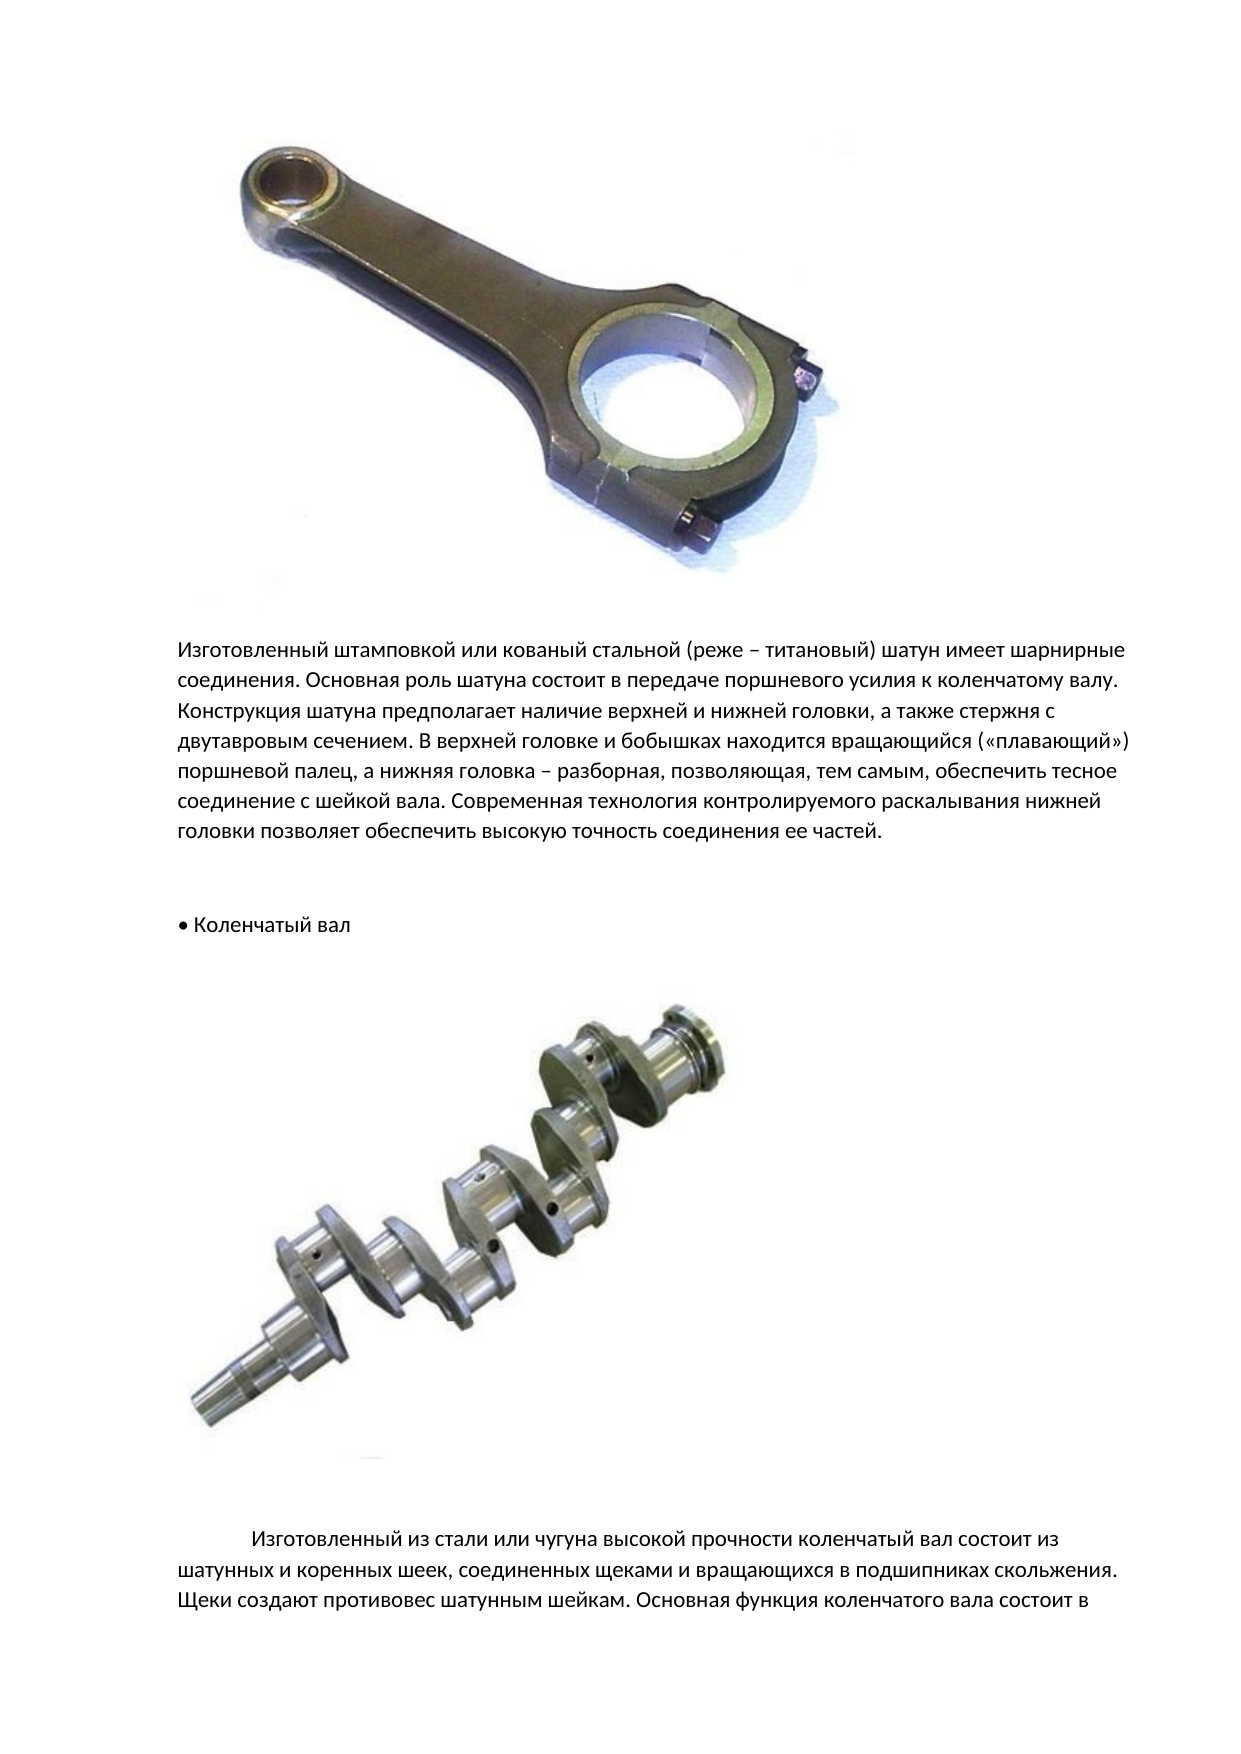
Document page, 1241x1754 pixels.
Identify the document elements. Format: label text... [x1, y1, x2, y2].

text Изготовленный штамповкой или кованый стальной (реже – титановый) шатун имеет шарнирные соединения. Основная роль шатуна состоит в передаче поршневого усилия к коленчатому валу. Конструкция шатуна предполагает наличие верхней и нижней головки, а также стержня с двутавровым сечением. В верхней головке и бобышках находится вращающийся («плавающий») поршневой палец, а нижняя головка – разборная, позволяющая, тем самым, обеспечить тесное соединение с шейкой вала. Современная технология контролируемого раскалывания нижней головки позволяет обеспечить высокую точность соединения ее частей. [177, 635, 1152, 845]
text • Коленчатый вал [177, 910, 1152, 938]
picture [177, 118, 854, 617]
picture [177, 957, 764, 1459]
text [177, 1524, 1152, 1613]
